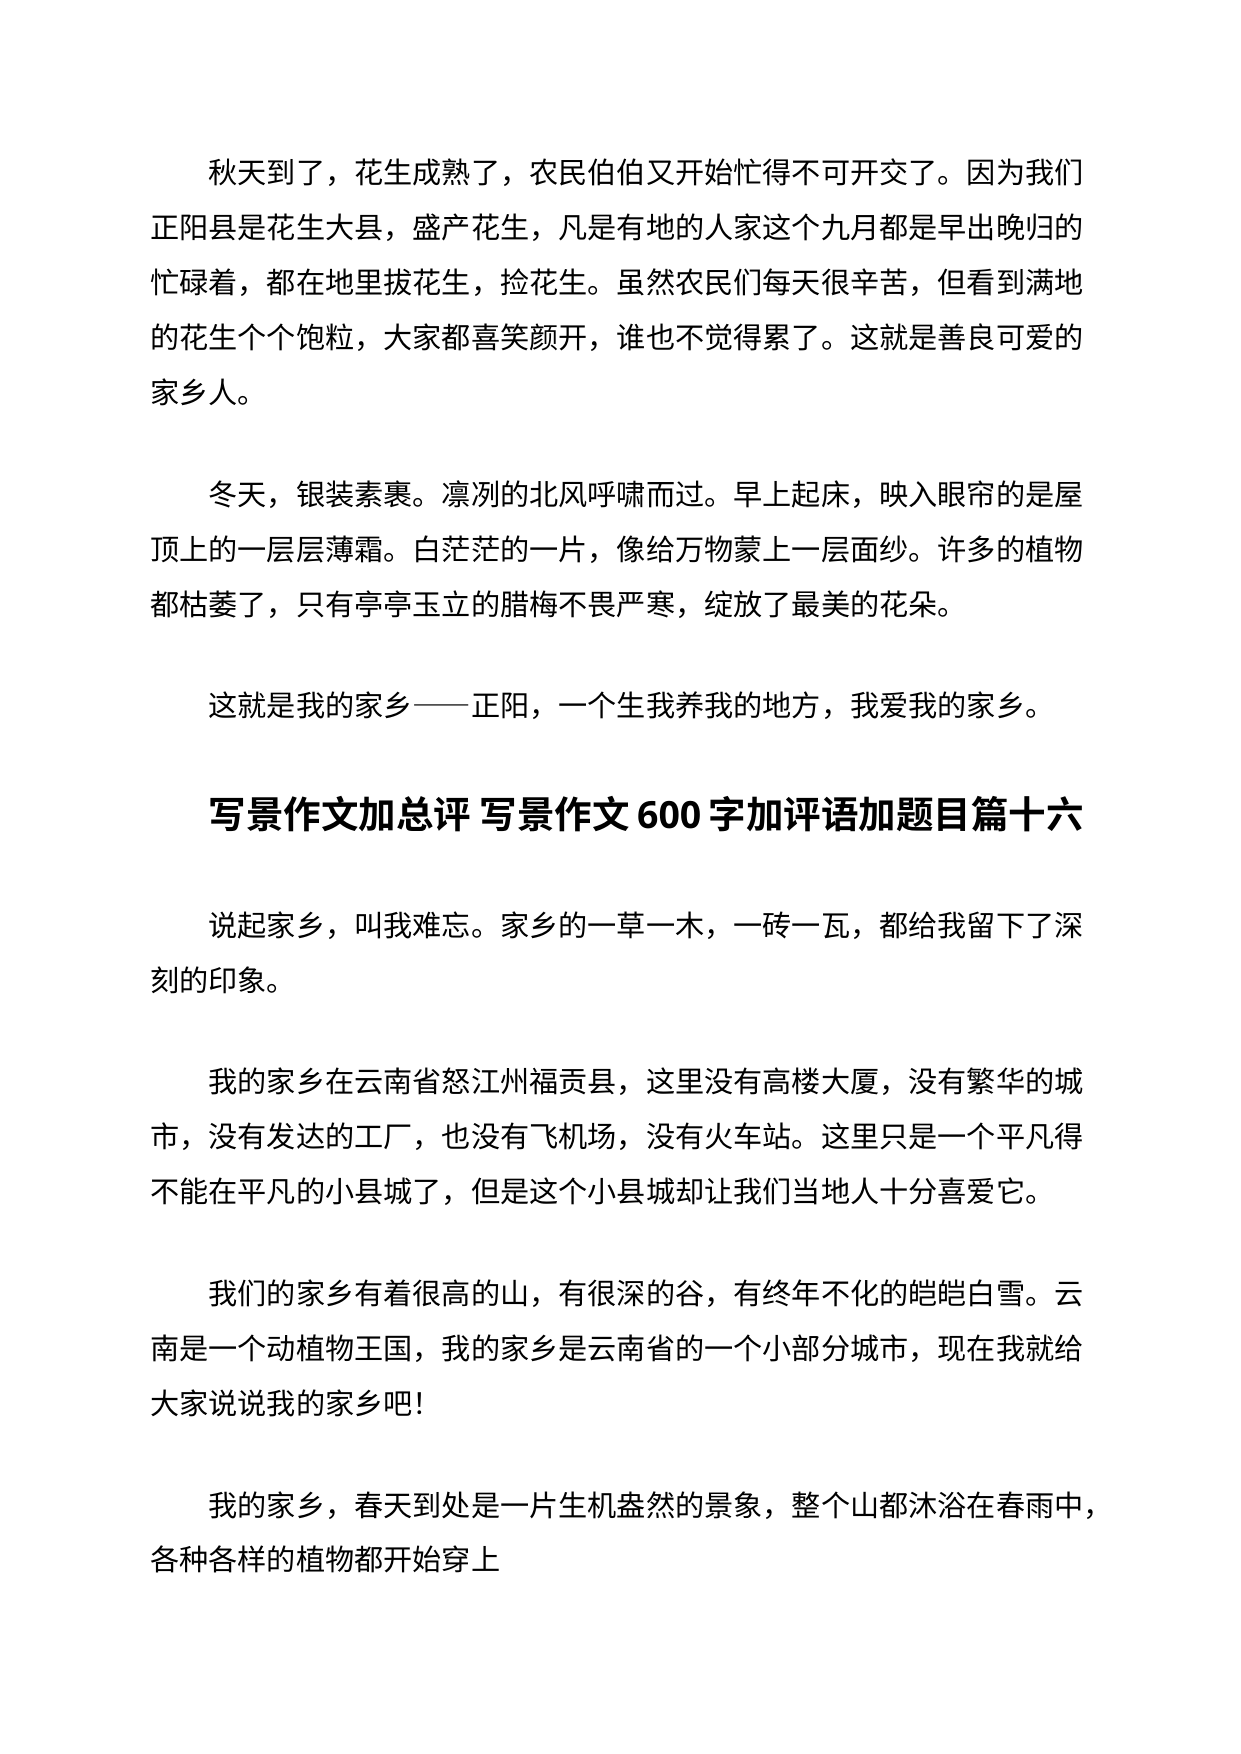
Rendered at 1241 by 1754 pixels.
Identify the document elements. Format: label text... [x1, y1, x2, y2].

text 秋天到了，花生成熟了，农民伯伯又开始忙得不可开交了。因为我们正阳县是花生大县，盛产花生，凡是有地的人家这个九月都是早出晚归的忙碌着，都在地里拔花生，捡花生。虽然农民们每天很辛苦，但看到满地的花生个个饱粒，大家都喜笑颜开，谁也不觉得累了。这就是善良可爱的家乡人。 [150, 150, 1090, 412]
text 说起家乡，叫我难忘。家乡的一草一木，一砖一瓦，都给我留下了深刻的印象。 [150, 902, 1090, 999]
text 我的家乡在云南省怒江州福贡县，这里没有高楼大厦，没有繁华的城市，没有发达的工厂，也没有飞机场，没有火车站。这里只是一个平凡得不能在平凡的小县城了，但是这个小县城却让我们当地人十分喜爱它。 [150, 1059, 1090, 1211]
text 这就是我的家乡——正阳，一个生我养我的地方，我爱我的家乡。 [150, 683, 1090, 725]
text 我们的家乡有着很高的山，有很深的谷，有终年不化的皑皑白雪。云南是一个动植物王国，我的家乡是云南省的一个小部分城市，现在我就给大家说说我的家乡吧！ [150, 1271, 1090, 1423]
text 冬天，银装素裹。凛冽的北风呼啸而过。早上起床，映入眼帘的是屋顶上的一层层薄霜。白茫茫的一片，像给万物蒙上一层面纱。许多的植物都枯萎了，只有亭亭玉立的腊梅不畏严寒，绽放了最美的花朵。 [150, 471, 1090, 623]
text 我的家乡，春天到处是一片生机盎然的景象，整个山都沐浴在春雨中，各种各样的植物都开始穿上 [150, 1482, 1090, 1579]
text 写景作文加总评 写景作文600字加评语加题目篇十六 [150, 785, 1090, 839]
